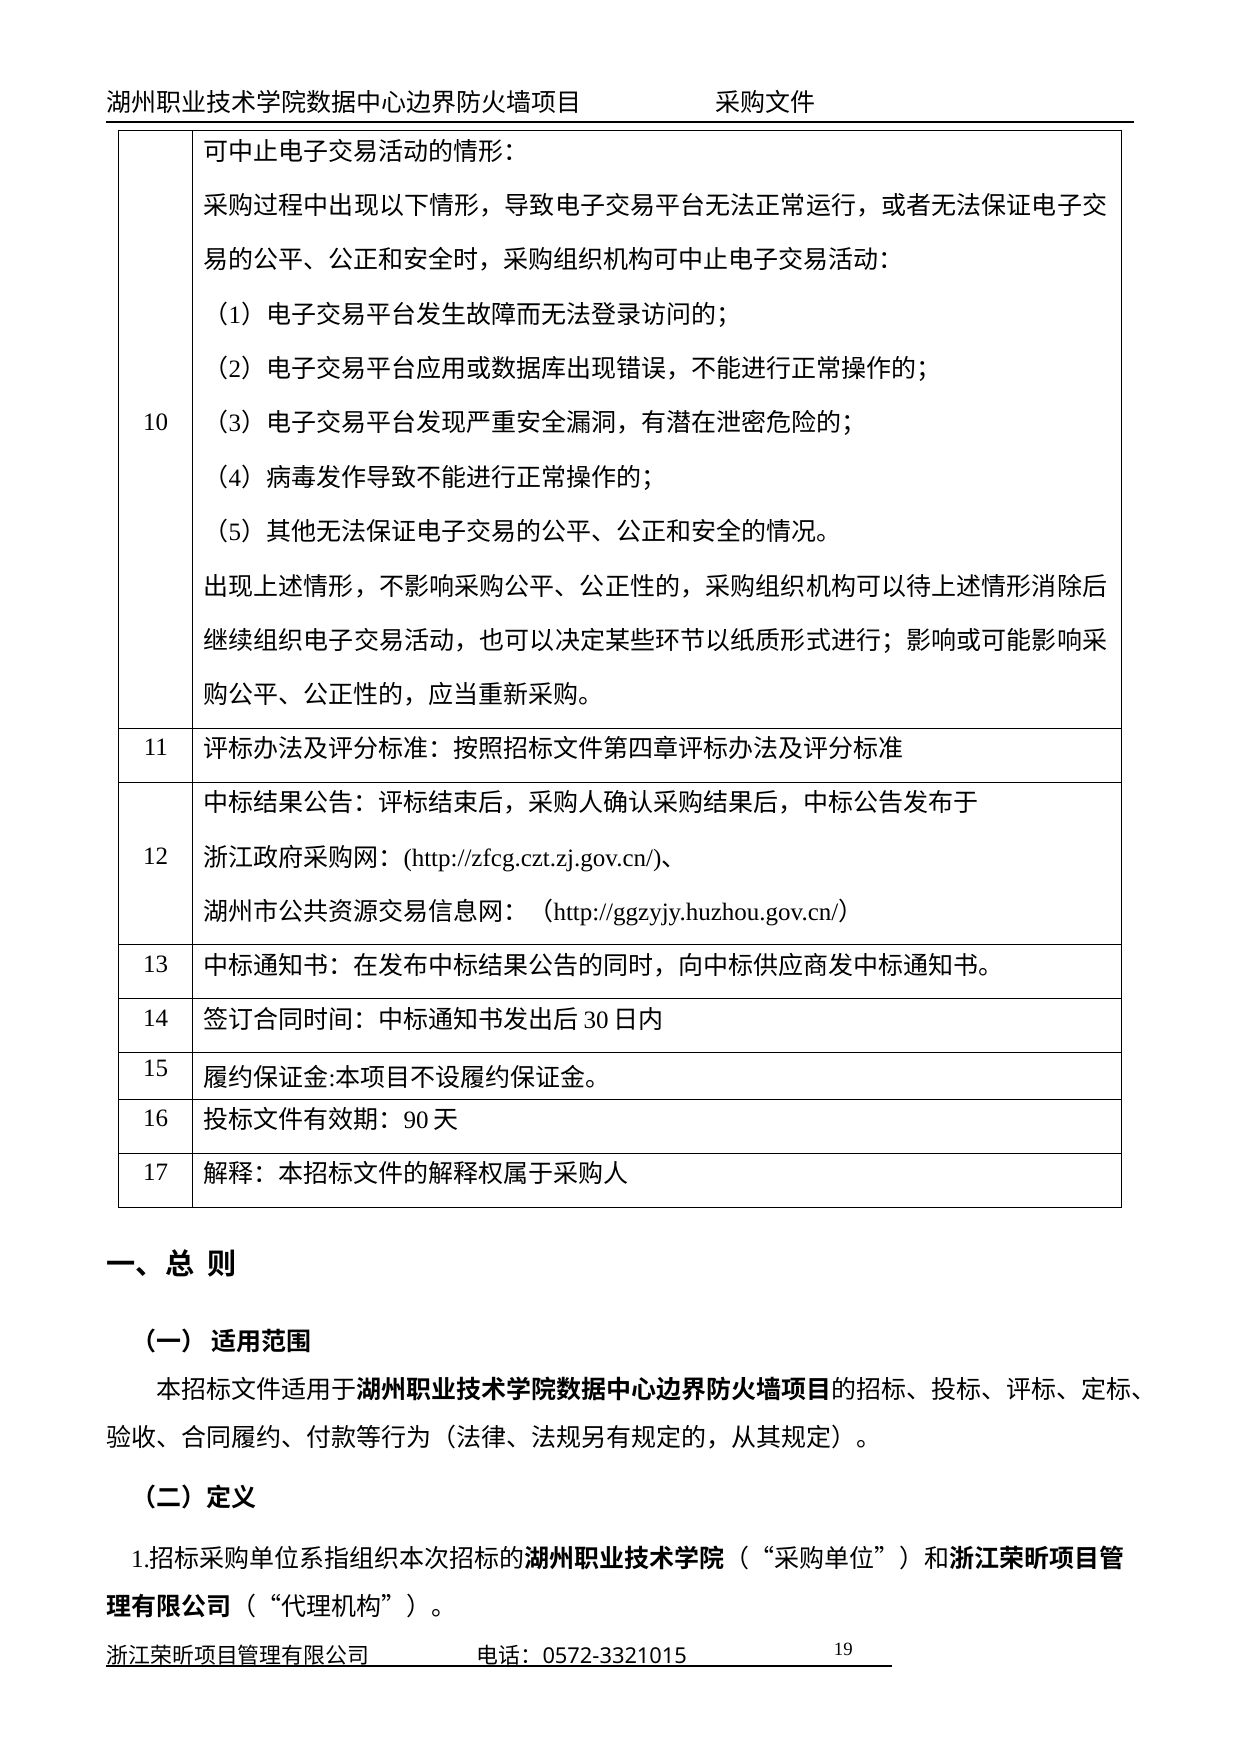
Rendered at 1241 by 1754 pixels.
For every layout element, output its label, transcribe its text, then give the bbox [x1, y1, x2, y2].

text 1.招标采购单位系指组织本次招标的湖州职业技术学院（“采购单位”）和浙江荣昕项目管理有限公司（“代理机构”）。 [106, 1526, 1134, 1622]
table_cell 中标结果公告：评标结束后，采购人确认采购结果后，中标公告发布于 浙江政府采购网：(http://zfcg.czt.zj.gov.cn/)、 湖州市公共资源交易信息网：（http://ggzyjy.huzhou.gov.cn/） [193, 783, 1121, 944]
table_cell 11 [119, 729, 192, 782]
table_cell 14 [119, 999, 192, 1052]
table_cell 13 [119, 945, 192, 998]
text （二）定义 [106, 1466, 1134, 1514]
table_cell 解释：本招标文件的解释权属于采购人 [193, 1154, 1121, 1207]
table_cell 履约保证金:本项目不设履约保证金。 [193, 1053, 1121, 1099]
table_cell 15 [119, 1053, 192, 1099]
text （一） 适用范围 [106, 1310, 1134, 1358]
table_cell 12 [119, 783, 192, 944]
table_cell 中标通知书：在发布中标结果公告的同时，向中标供应商发中标通知书。 [193, 945, 1121, 998]
text 本招标文件适用于湖州职业技术学院数据中心边界防火墙项目的招标、投标、评标、定标、验收、合同履约、付款等行为（法律、法规另有规定的，从其规定）。 [106, 1358, 1134, 1453]
table_cell 投标文件有效期：90天 [193, 1100, 1121, 1153]
subtitle 一、总 则 [106, 1235, 1134, 1283]
table_cell 17 [119, 1154, 192, 1207]
table_cell 16 [119, 1100, 192, 1153]
table_cell 评标办法及评分标准：按照招标文件第四章评标办法及评分标准 [193, 729, 1121, 782]
table_cell 10 [119, 131, 192, 728]
table_cell 可中止电子交易活动的情形： 采购过程中出现以下情形，导致电子交易平台无法正常运行，或者无法保证电子交易的公平、公正和安全时，采购组织机构可中止电子交易活动： （1）电子交易平台发生故障而无法登录访问的； （2）电子交易平台应用或数据库出现错误，不能进行正常操作的； （3）电子交易平台发现严重安全漏洞，有潜在泄密危险的； （4）病毒发作导致不能进行正常操作的； （5）其他无法保证电子交易的公平、公正和安全的情况。 出现上述情形，不影响采购公平、公正性的，采购组织机构可以待上述情形消除后继续组织电子交易活动，也可以决定某些环节以纸质形式进行；影响或可能影响采购公平、公正性的，应当重新采购。 [193, 131, 1121, 728]
table_cell 签订合同时间：中标通知书发出后30日内 [193, 999, 1121, 1052]
